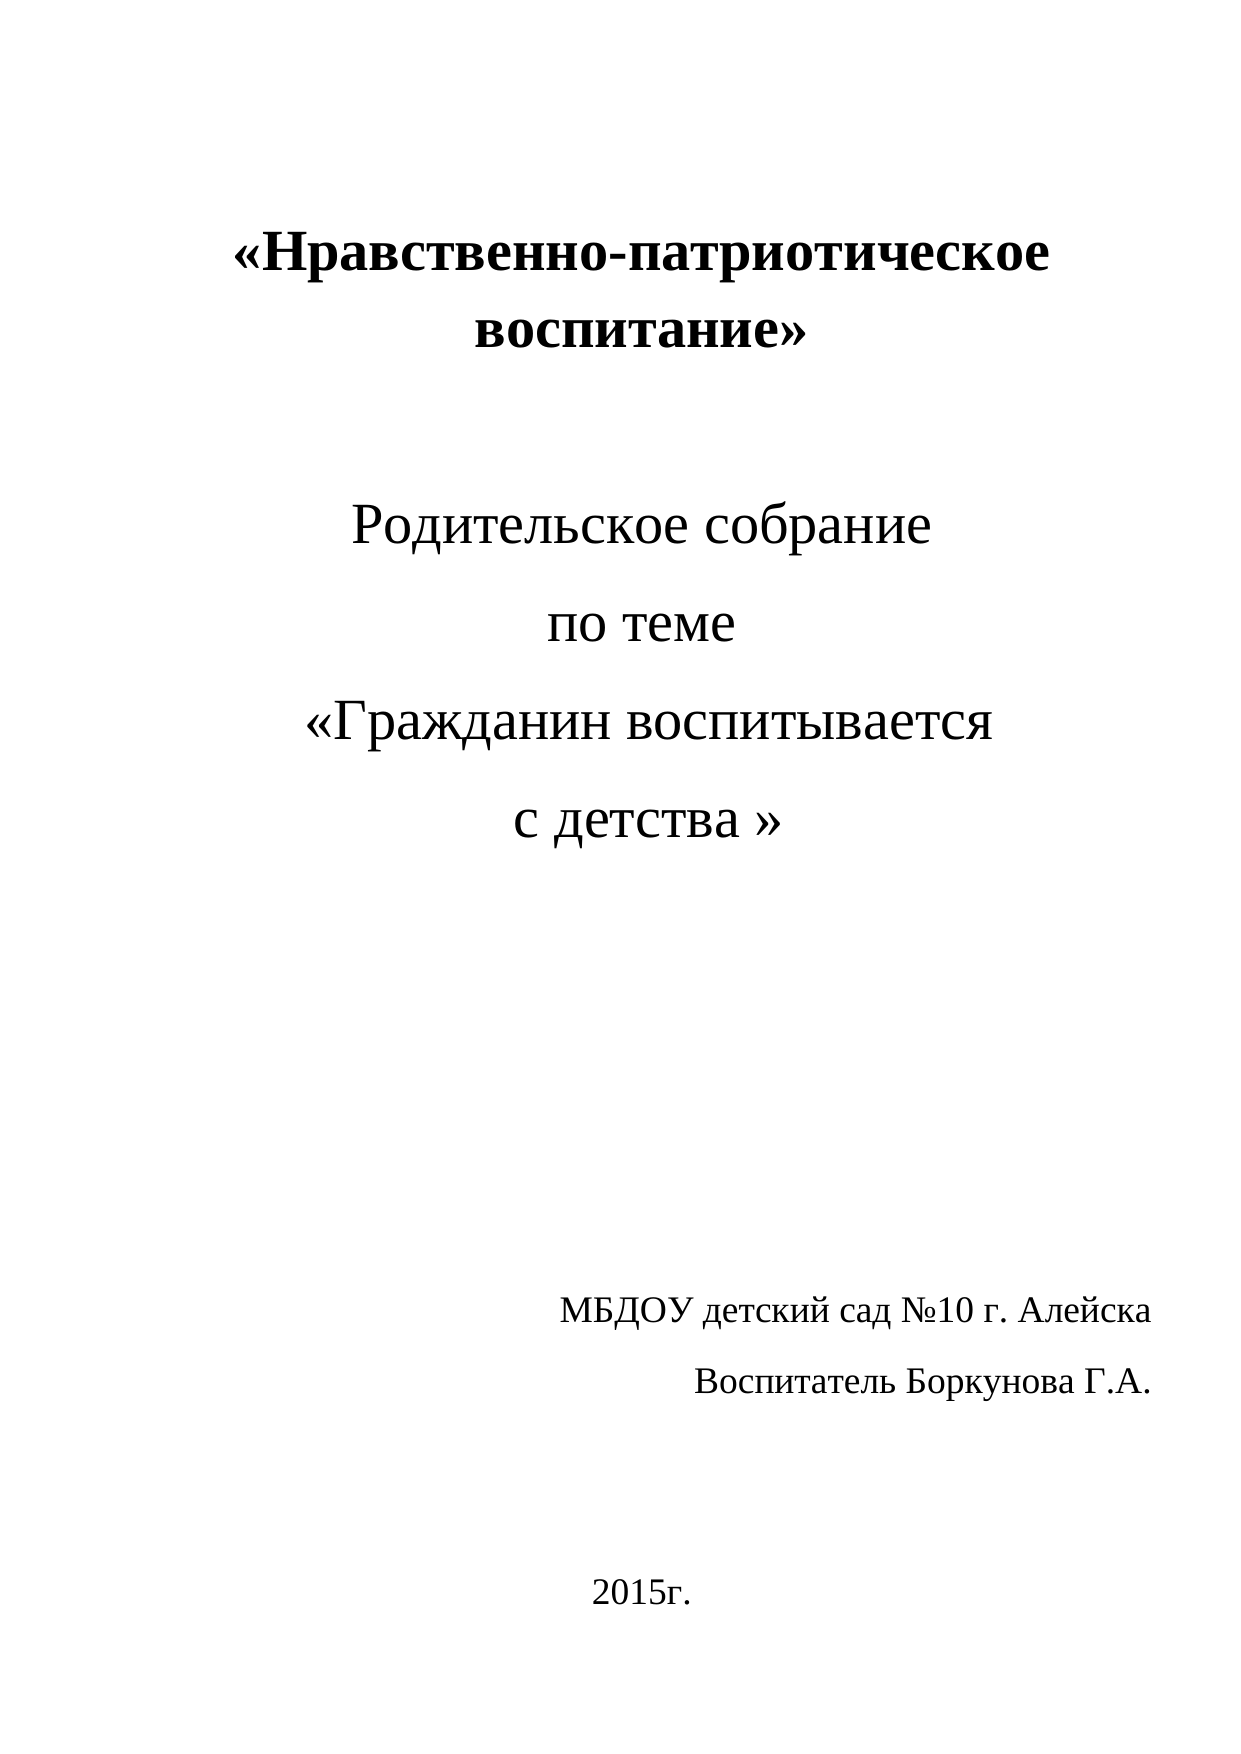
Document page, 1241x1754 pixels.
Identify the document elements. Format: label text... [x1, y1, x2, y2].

text по теме [131, 587, 1152, 654]
text «Гражданин воспитывается [131, 685, 1152, 752]
text Воспитатель Боркунова Г.А. [131, 1358, 1152, 1401]
text МБДОУ детский сад №10 г. Алейска [131, 1288, 1152, 1331]
text 2015г. [131, 1569, 1152, 1612]
text Родительское собрание [131, 489, 1152, 556]
text с детства » [131, 783, 1152, 850]
text «Нравственно-патриотическое воспитание» [131, 216, 1152, 360]
